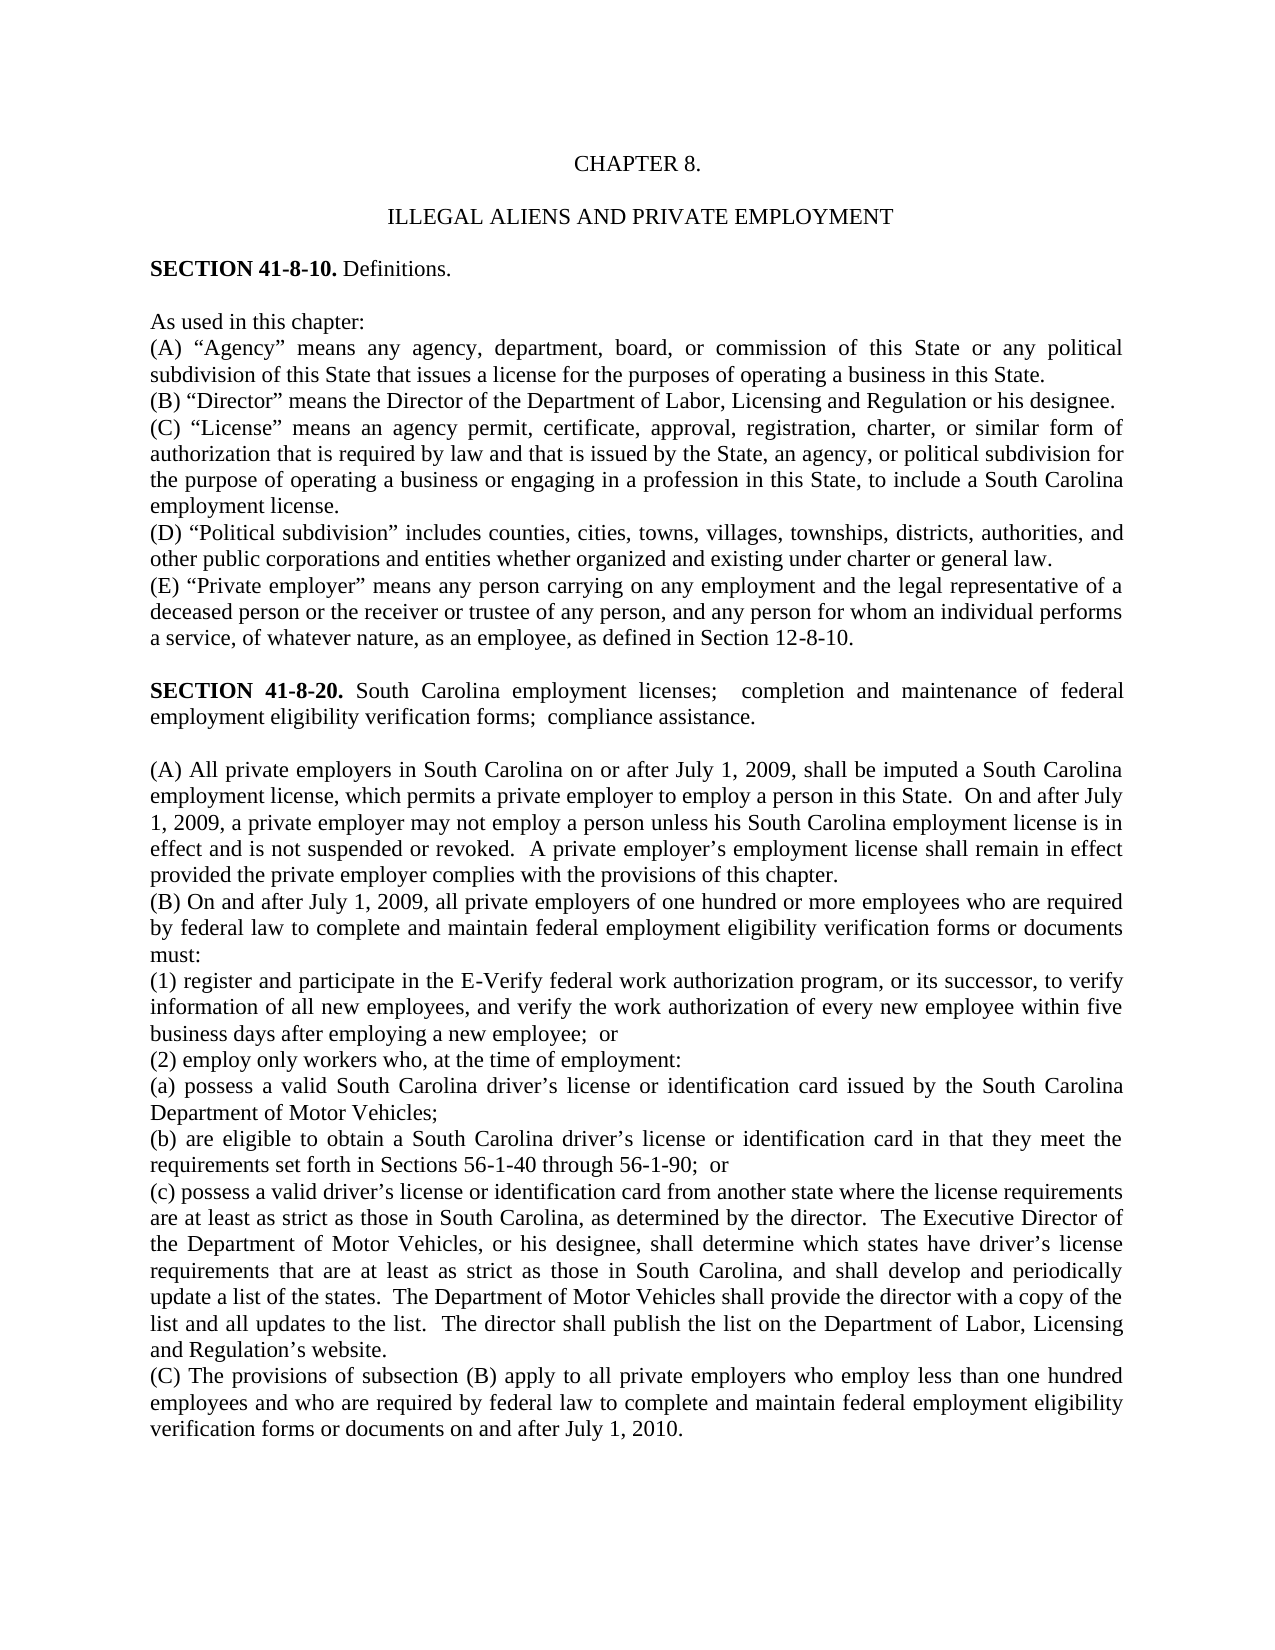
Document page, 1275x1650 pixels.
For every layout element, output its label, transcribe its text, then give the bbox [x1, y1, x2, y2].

text (c) possess a valid driver’s license or identification card from another state where the license requirements are at least as strict as those in South Carolina, as determined by the director. The Executive Director of the Department of Motor Vehicles, or his designee, shall determine which states have driver’s license requirements that are at least as strict as those in South Carolina, and shall develop and periodically update a list of the states. The Department of Motor Vehicles shall provide the director with a copy of the list and all updates to the list. The director shall publish the list on the Department of Labor, Licensing and Regulation’s website. [150, 1178, 1125, 1362]
text As used in this chapter: [150, 308, 1125, 334]
text SECTION 41-8-20. South Carolina employment licenses; completion and maintenance of federal employment eligibility verification forms; compliance assistance. [150, 677, 1125, 730]
text (B) “Director” means the Director of the Department of Labor, Licensing and Regulation or his designee. [150, 387, 1125, 413]
text CHAPTER 8. [150, 150, 1125, 176]
text ILLEGAL ALIENS AND PRIVATE EMPLOYMENT [150, 203, 1125, 229]
text (a) possess a valid South Carolina driver’s license or identification card issued by the South Carolina Department of Motor Vehicles; [150, 1072, 1125, 1125]
text (B) On and after July 1, 2009, all private employers of one hundred or more employees who are required by federal law to complete and maintain federal employment eligibility verification forms or documents must: [150, 888, 1125, 967]
text (E) “Private employer” means any person carrying on any employment and the legal representative of a deceased person or the receiver or trustee of any person, and any person for whom an individual performs a service, of whatever nature, as an employee, as defined in Section 12-8-10. [150, 572, 1125, 651]
text (A) All private employers in South Carolina on or after July 1, 2009, shall be imputed a South Carolina employment license, which permits a private employer to employ a person in this State. On and after July 1, 2009, a private employer may not employ a person unless his South Carolina employment license is in effect and is not suspended or revoked. A private employer’s employment license shall remain in effect provided the private employer complies with the provisions of this chapter. [150, 756, 1125, 888]
text (A) “Agency” means any agency, department, board, or commission of this State or any political subdivision of this State that issues a license for the purposes of operating a business in this State. [150, 334, 1125, 387]
text (2) employ only workers who, at the time of employment: [150, 1046, 1125, 1072]
text SECTION 41-8-10. Definitions. [150, 255, 1125, 282]
text (b) are eligible to obtain a South Carolina driver’s license or identification card in that they meet the requirements set forth in Sections 56-1-40 through 56-1-90; or [150, 1125, 1125, 1178]
text (C) “License” means an agency permit, certificate, approval, registration, charter, or similar form of authorization that is required by law and that is issued by the State, an agency, or political subdivision for the purpose of operating a business or engaging in a profession in this State, to include a South Carolina employment license. [150, 413, 1125, 519]
text (C) The provisions of subsection (B) apply to all private employers who employ less than one hundred employees and who are required by federal law to complete and maintain federal employment eligibility verification forms or documents on and after July 1, 2010. [150, 1362, 1125, 1441]
text (1) register and participate in the E-Verify federal work authorization program, or its successor, to verify information of all new employees, and verify the work authorization of every new employee within five business days after employing a new employee; or [150, 967, 1125, 1046]
text (D) “Political subdivision” includes counties, cities, towns, villages, townships, districts, authorities, and other public corporations and entities whether organized and existing under charter or general law. [150, 519, 1125, 572]
